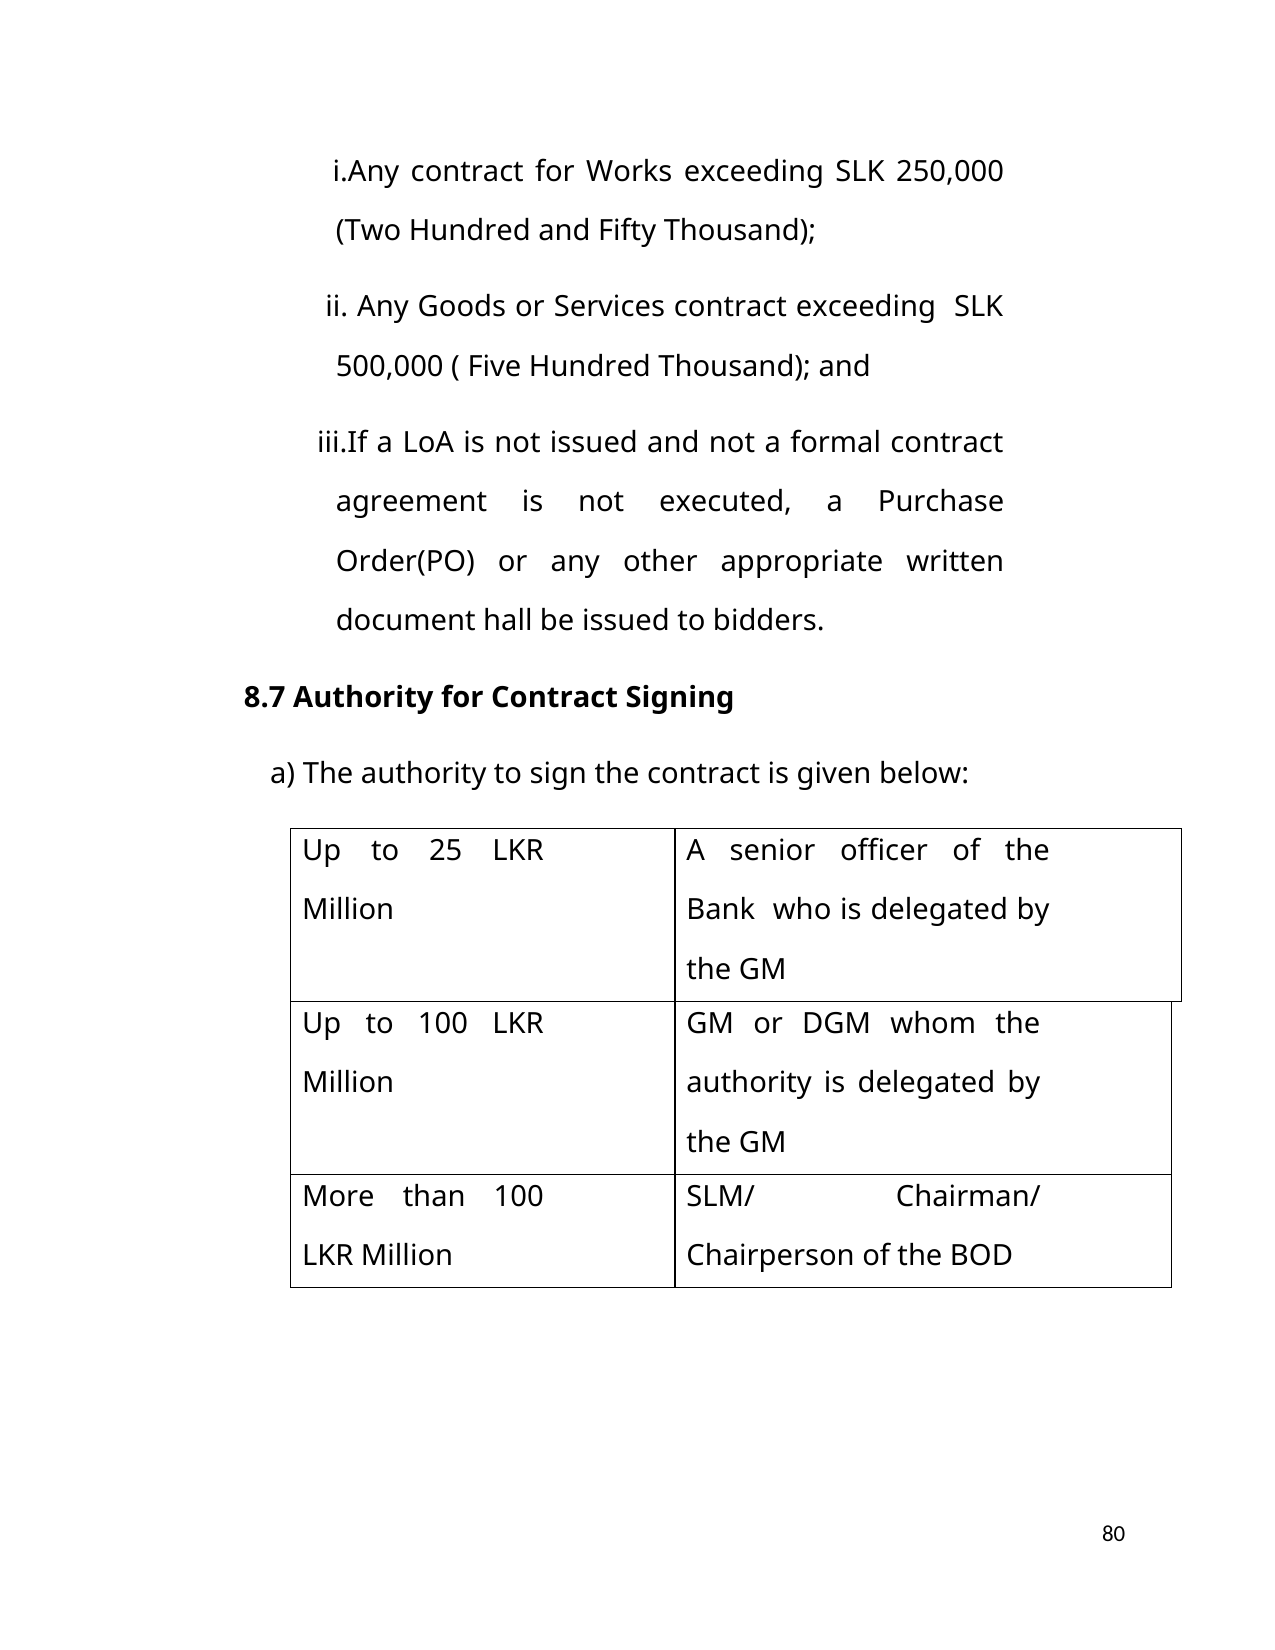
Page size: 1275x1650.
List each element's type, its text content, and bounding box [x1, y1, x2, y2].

text a) The authority to sign the contract is given below: [244, 752, 1005, 792]
table_header Up to 25 LKR Million [291, 829, 674, 1001]
text ii. Any Goods or Services contract exceeding SLK 500,000 ( Five Hundred Thousand); and [298, 286, 1005, 385]
table_cell Up to 100 LKR Million [291, 1002, 674, 1174]
text 8.7 Authority for Contract Signing [244, 676, 1005, 716]
text iii.If a LoA is not issued and not a formal contract agreement is not executed, a Purchase Order(PO) or any other appropriate written document hall be issued to bidders. [298, 421, 1005, 639]
table_header A senior officer of the Bank who is delegated by the GM [676, 829, 1181, 1001]
table_cell More than 100 LKR Million [291, 1175, 674, 1287]
table_cell SLM/ Chairman/ Chairperson of the BOD [676, 1175, 1171, 1287]
table_cell GM or DGM whom the authority is delegated by the GM [676, 1002, 1171, 1174]
text i.Any contract for Works exceeding SLK 250,000 (Two Hundred and Fifty Thousand); [298, 150, 1005, 249]
